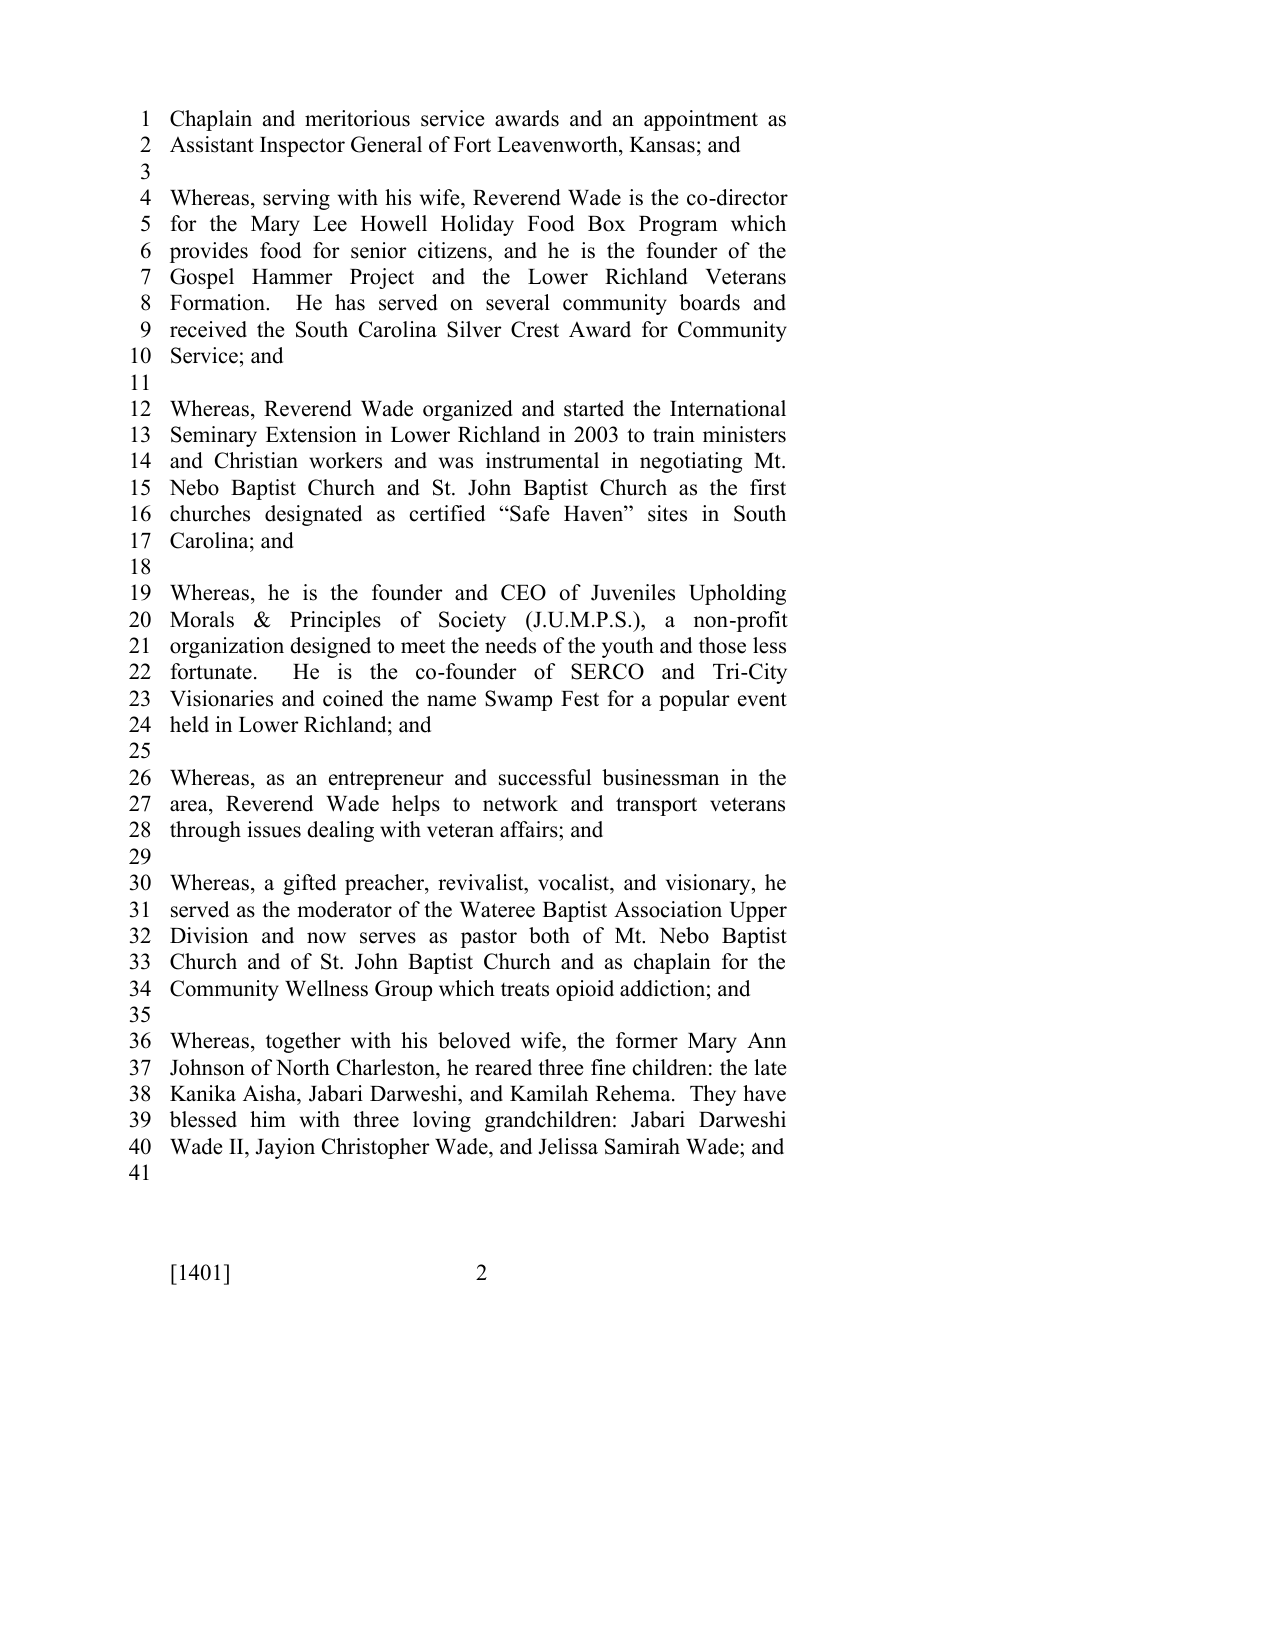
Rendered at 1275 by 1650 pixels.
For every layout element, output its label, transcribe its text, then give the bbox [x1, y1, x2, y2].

text Whereas, Reverend Wade organized and started the International Seminary Extension in Lower Richland in 2003 to train ministers and Christian workers and was instrumental in negotiating Mt. Nebo Baptist Church and St. John Baptist Church as the first churches designated as certified “Safe Haven” sites in South Carolina; and [169, 395, 787, 553]
text Whereas, he is the founder and CEO of Juveniles Upholding Morals & Principles of Society (J.U.M.P.S.), a non-profit organization designed to meet the needs of the youth and those less fortunate. He is the co-founder of SERCO and Tri-City Visionaries and coined the name Swamp Fest for a popular event held in Lower Richland; and [169, 579, 787, 737]
text Whereas, together with his beloved wife, the former Mary Ann Johnson of North Charleston, he reared three fine children: the late Kanika Aisha, Jabari Darweshi, and Kamilah Rehema. They have blessed him with three loving grandchildren: Jabari Darweshi Wade II, Jayion Christopher Wade, and Jelissa Samirah Wade; and [169, 1027, 787, 1159]
text Whereas, serving with his wife, Reverend Wade is the co-director for the Mary Lee Howell Holiday Food Box Program which provides food for senior citizens, and he is the founder of the Gospel Hammer Project and the Lower Richland Veterans Formation. He has served on several community boards and received the South Carolina Silver Crest Award for Community Service; and [169, 184, 787, 368]
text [169, 105, 787, 158]
text Whereas, a gifted preacher, revivalist, vocalist, and visionary, he served as the moderator of the Wateree Baptist Association Upper Division and now serves as pastor both of Mt. Nebo Baptist Church and of St. John Baptist Church and as chaplain for the Community Wellness Group which treats opioid addiction; and [169, 869, 787, 1001]
text Whereas, as an entrepreneur and successful businessman in the area, Reverend Wade helps to network and transport veterans through issues dealing with veteran affairs; and [169, 764, 787, 843]
